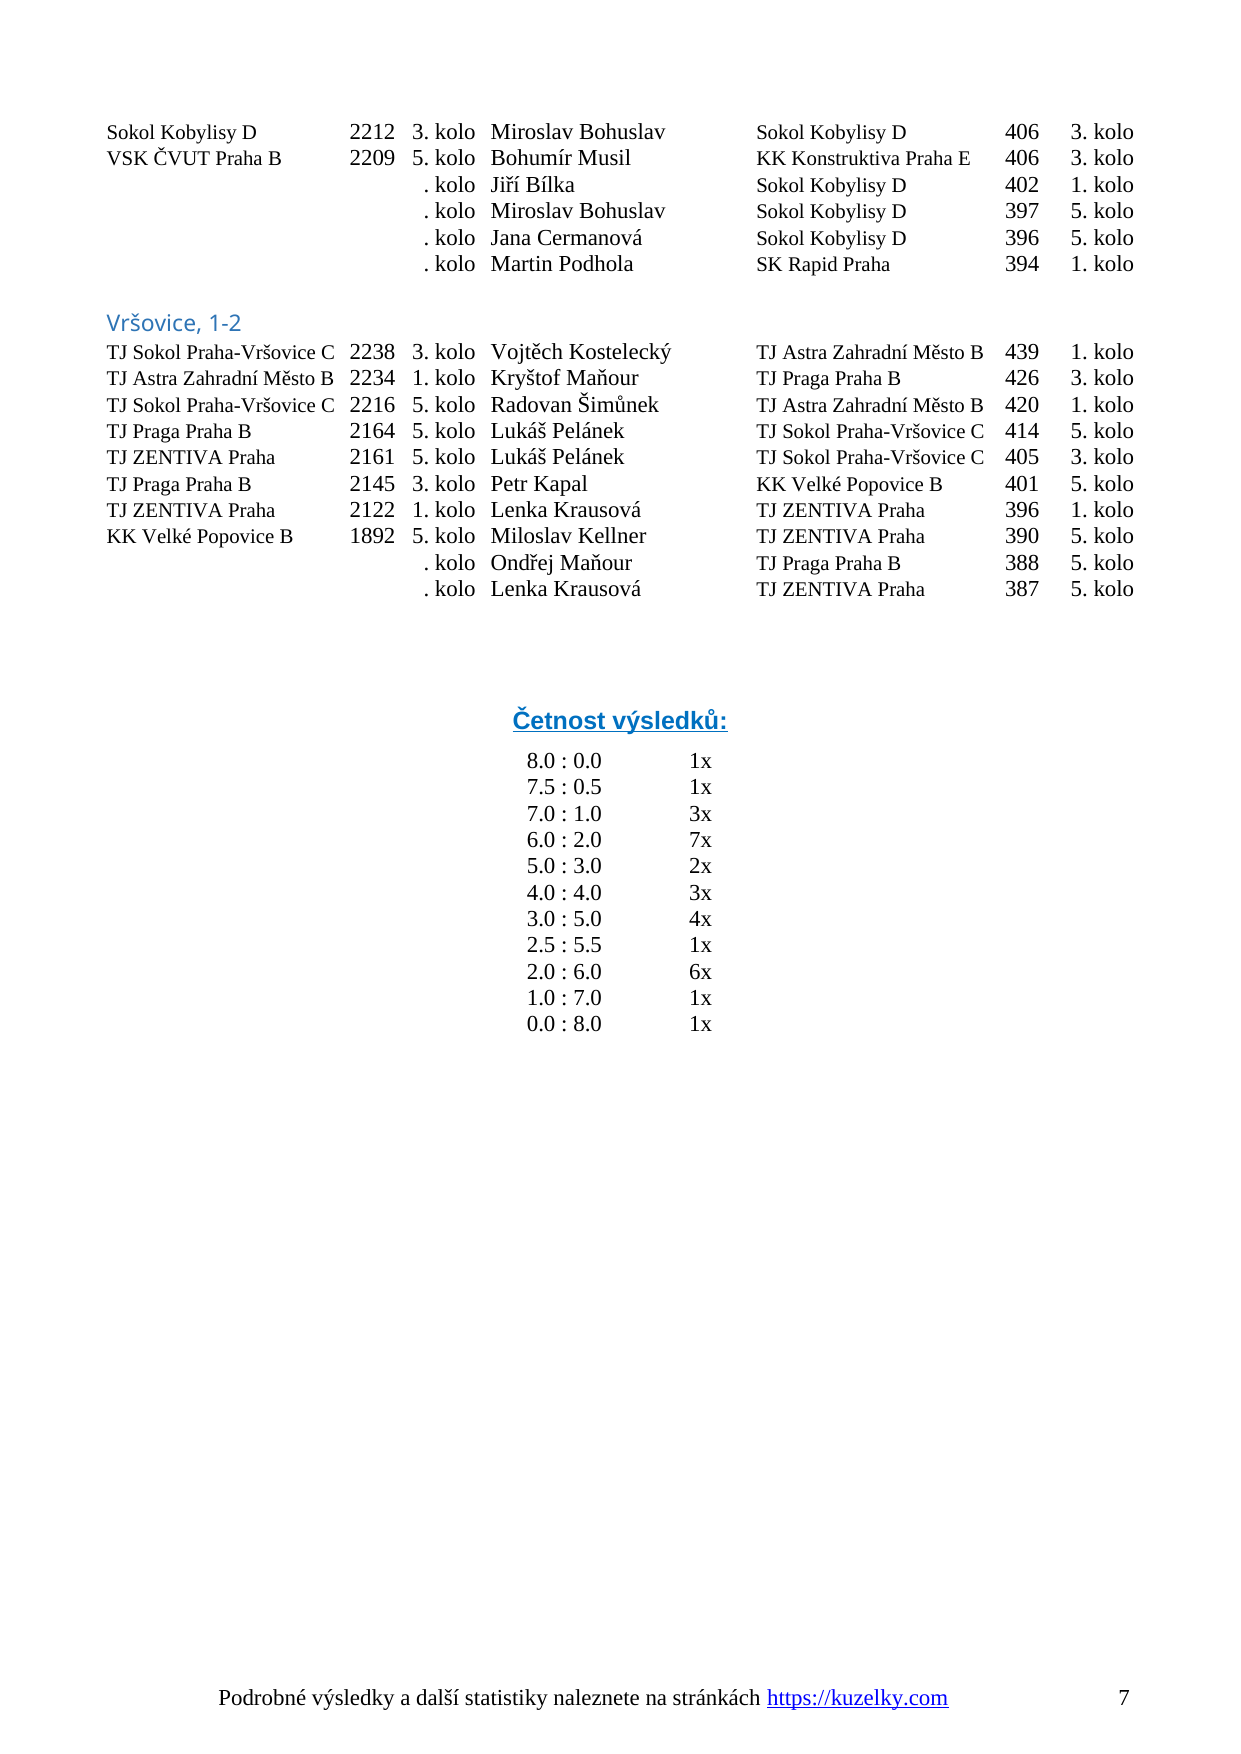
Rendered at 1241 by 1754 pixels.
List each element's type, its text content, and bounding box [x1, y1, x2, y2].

text . kolo Miroslav Bohuslav Sokol Kobylisy D 397 5. kolo [106, 197, 1134, 223]
text 3.0 : 5.0 4x [106, 905, 1134, 931]
text 0.0 : 8.0 1x [106, 1010, 1134, 1037]
text . kolo Jana Cermanová Sokol Kobylisy D 396 5. kolo [106, 223, 1134, 250]
text 2.5 : 5.5 1x [106, 931, 1134, 958]
text TJ Praga Praha B 2164 5. kolo Lukáš Pelánek TJ Sokol Praha-Vršovice C 414 5. kolo [106, 417, 1134, 443]
text TJ ZENTIVA Praha 2161 5. kolo Lukáš Pelánek TJ Sokol Praha-Vršovice C 405 3. kolo [106, 443, 1134, 470]
text TJ ZENTIVA Praha 2122 1. kolo Lenka Krausová TJ ZENTIVA Praha 396 1. kolo [106, 496, 1134, 522]
text . kolo Ondřej Maňour TJ Praga Praha B 388 5. kolo [106, 549, 1134, 575]
text 8.0 : 0.0 1x [106, 747, 1134, 773]
text 4.0 : 4.0 3x [106, 879, 1134, 905]
text 2.0 : 6.0 6x [106, 958, 1134, 984]
text TJ Sokol Praha-Vršovice C 2238 3. kolo Vojtěch Kostelecký TJ Astra Zahradní Město B 439 1. kolo [106, 338, 1134, 364]
text Četnost výsledků: [94, 706, 1145, 734]
text TJ Sokol Praha-Vršovice C 2216 5. kolo Radovan Šimůnek TJ Astra Zahradní Město B 420 1. kolo [106, 391, 1134, 417]
text 5.0 : 3.0 2x [106, 852, 1134, 879]
text 6.0 : 2.0 7x [106, 826, 1134, 852]
text VSK ČVUT Praha B 2209 5. kolo Bohumír Musil KK Konstruktiva Praha E 406 3. kolo [106, 144, 1134, 171]
text KK Velké Popovice B 1892 5. kolo Miloslav Kellner TJ ZENTIVA Praha 390 5. kolo [106, 522, 1134, 549]
text 7.0 : 1.0 3x [106, 799, 1134, 826]
text TJ Astra Zahradní Město B 2234 1. kolo Kryštof Maňour TJ Praga Praha B 426 3. kolo [106, 364, 1134, 391]
subtitle Vršovice, 1-2 [106, 307, 1134, 338]
text TJ Praga Praha B 2145 3. kolo Petr Kapal KK Velké Popovice B 401 5. kolo [106, 470, 1134, 496]
text 7.5 : 0.5 1x [106, 773, 1134, 799]
text . kolo Martin Podhola SK Rapid Praha 394 1. kolo [106, 250, 1134, 276]
text 1.0 : 7.0 1x [106, 984, 1134, 1010]
text . kolo Jiří Bílka Sokol Kobylisy D 402 1. kolo [106, 171, 1134, 197]
text Sokol Kobylisy D 2212 3. kolo Miroslav Bohuslav Sokol Kobylisy D 406 3. kolo [106, 118, 1134, 144]
text . kolo Lenka Krausová TJ ZENTIVA Praha 387 5. kolo [106, 575, 1134, 602]
